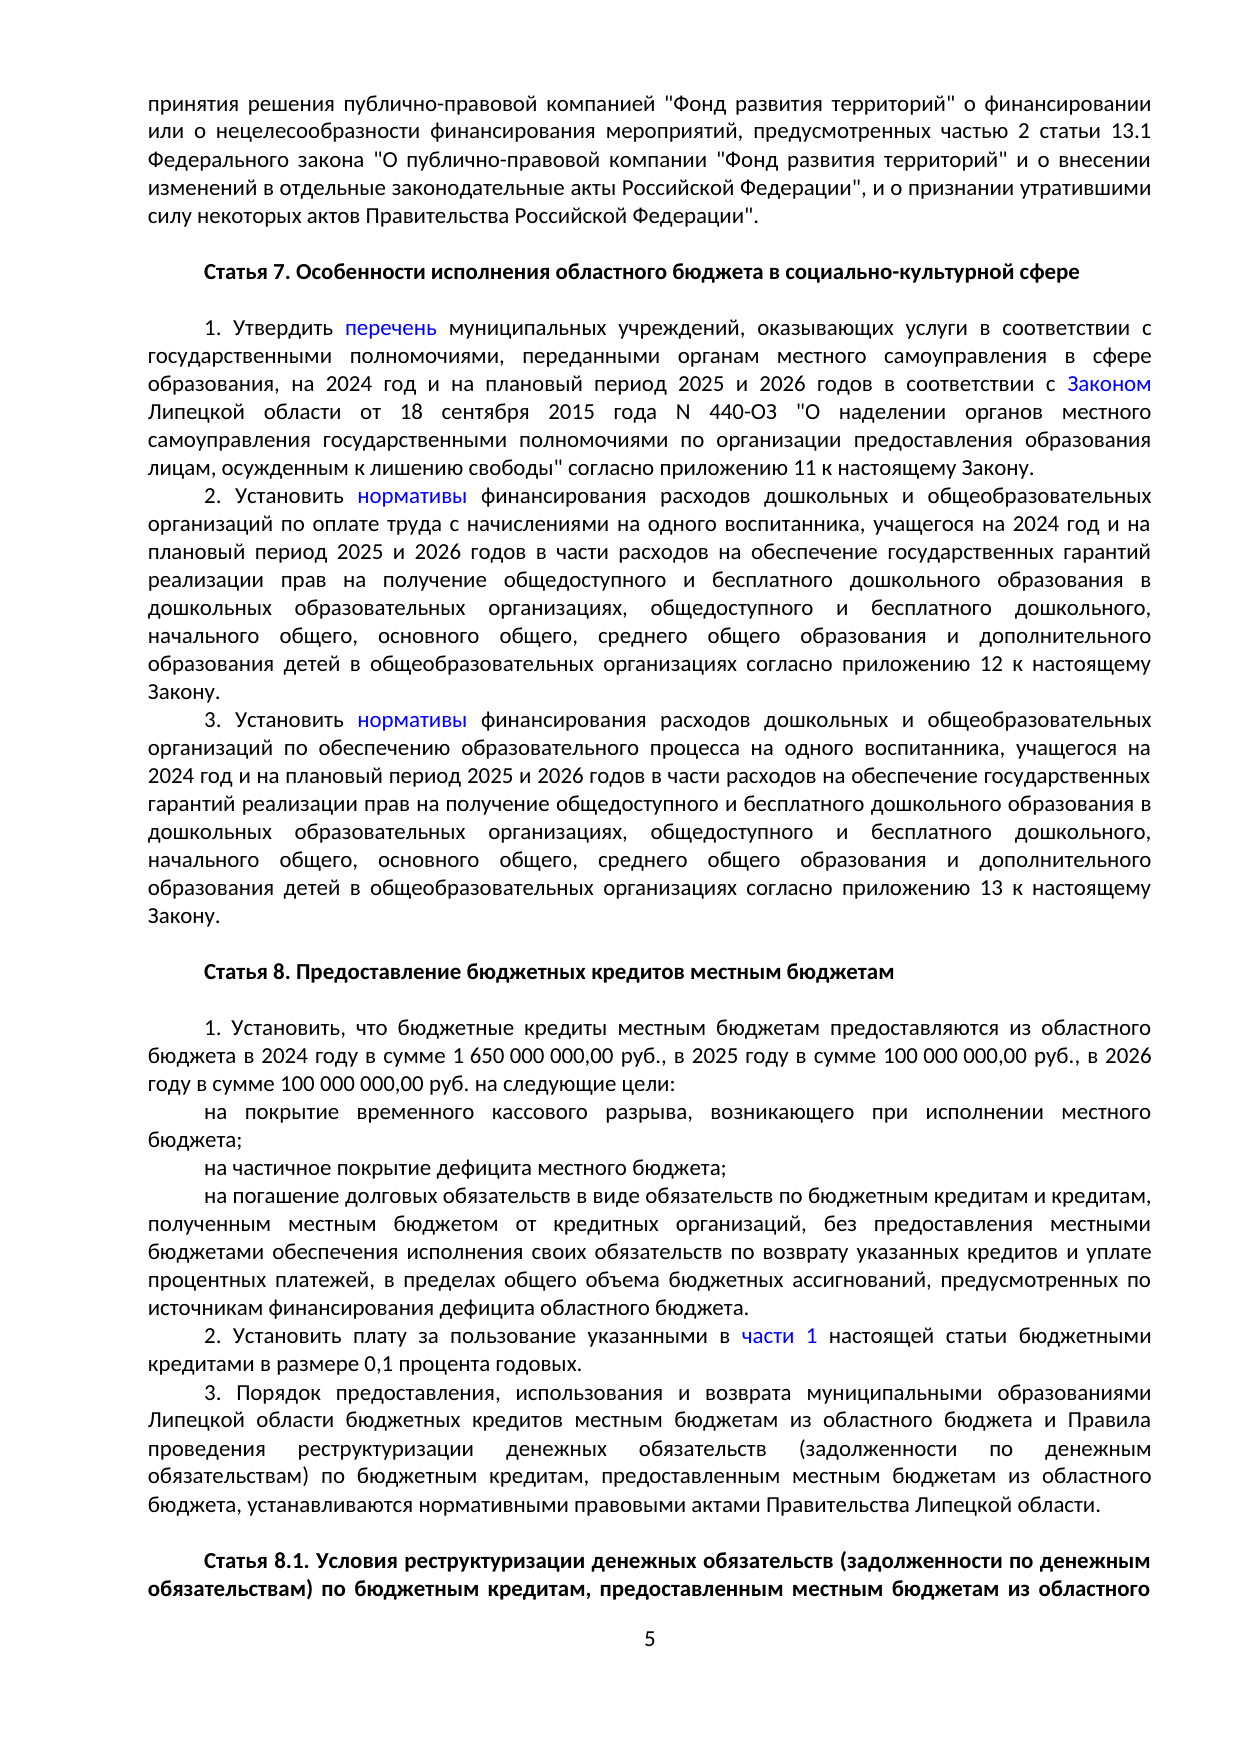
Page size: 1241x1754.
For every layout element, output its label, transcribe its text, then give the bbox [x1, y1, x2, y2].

title Статья 8. Предоставление бюджетных кредитов местным бюджетам [148, 957, 1152, 985]
text 2. Установить нормативы финансирования расходов дошкольных и общеобразовательных организаций по оплате труда с начислениями на одного воспитанника, учащегося на 2024 год и на плановый период 2025 и 2026 годов в части расходов на обеспечение государственных гарантий реализации прав на получение общедоступного и бесплатного дошкольного образования в дошкольных образовательных организациях, общедоступного и бесплатного дошкольного, начального общего, основного общего, среднего общего образования и дополнительного образования детей в общеобразовательных организациях согласно приложению 12 к настоящему Закону. [148, 481, 1152, 705]
text 3. Порядок предоставления, использования и возврата муниципальными образованиями Липецкой области бюджетных кредитов местным бюджетам из областного бюджета и Правила проведения реструктуризации денежных обязательств (задолженности по денежным обязательствам) по бюджетным кредитам, предоставленным местным бюджетам из областного бюджета, устанавливаются нормативными правовыми актами Правительства Липецкой области. [148, 1378, 1152, 1518]
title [148, 1546, 1152, 1602]
text на погашение долговых обязательств в виде обязательств по бюджетным кредитам и кредитам, полученным местным бюджетом от кредитных организаций, без предоставления местными бюджетами обеспечения исполнения своих обязательств по возврату указанных кредитов и уплате процентных платежей, в пределах общего объема бюджетных ассигнований, предусмотренных по источникам финансирования дефицита областного бюджета. [148, 1181, 1152, 1322]
text 2. Установить плату за пользование указанными в части 1 настоящей статьи бюджетными кредитами в размере 0,1 процента годовых. [148, 1322, 1152, 1378]
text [148, 89, 1152, 229]
text 1. Установить, что бюджетные кредиты местным бюджетам предоставляются из областного бюджета в 2024 году в сумме 1 650 000 000,00 руб., в 2025 году в сумме 100 000 000,00 руб., в 2026 году в сумме 100 000 000,00 руб. на следующие цели: [148, 1013, 1152, 1097]
text 1. Утвердить перечень муниципальных учреждений, оказывающих услуги в соответствии с государственными полномочиями, переданными органам местного самоуправления в сфере образования, на 2024 год и на плановый период 2025 и 2026 годов в соответствии с Законом Липецкой области от 18 сентября 2015 года N 440-ОЗ "О наделении органов местного самоуправления государственными полномочиями по организации предоставления образования лицам, осужденным к лишению свободы" согласно приложению 11 к настоящему Закону. [148, 313, 1152, 481]
title Статья 7. Особенности исполнения областного бюджета в социально-культурной сфере [148, 257, 1152, 285]
text 3. Установить нормативы финансирования расходов дошкольных и общеобразовательных организаций по обеспечению образовательного процесса на одного воспитанника, учащегося на 2024 год и на плановый период 2025 и 2026 годов в части расходов на обеспечение государственных гарантий реализации прав на получение общедоступного и бесплатного дошкольного образования в дошкольных образовательных организациях, общедоступного и бесплатного дошкольного, начального общего, основного общего, среднего общего образования и дополнительного образования детей в общеобразовательных организациях согласно приложению 13 к настоящему Закону. [148, 705, 1152, 929]
text на частичное покрытие дефицита местного бюджета; [148, 1153, 1152, 1181]
text на покрытие временного кассового разрыва, возникающего при исполнении местного бюджета; [148, 1097, 1152, 1153]
